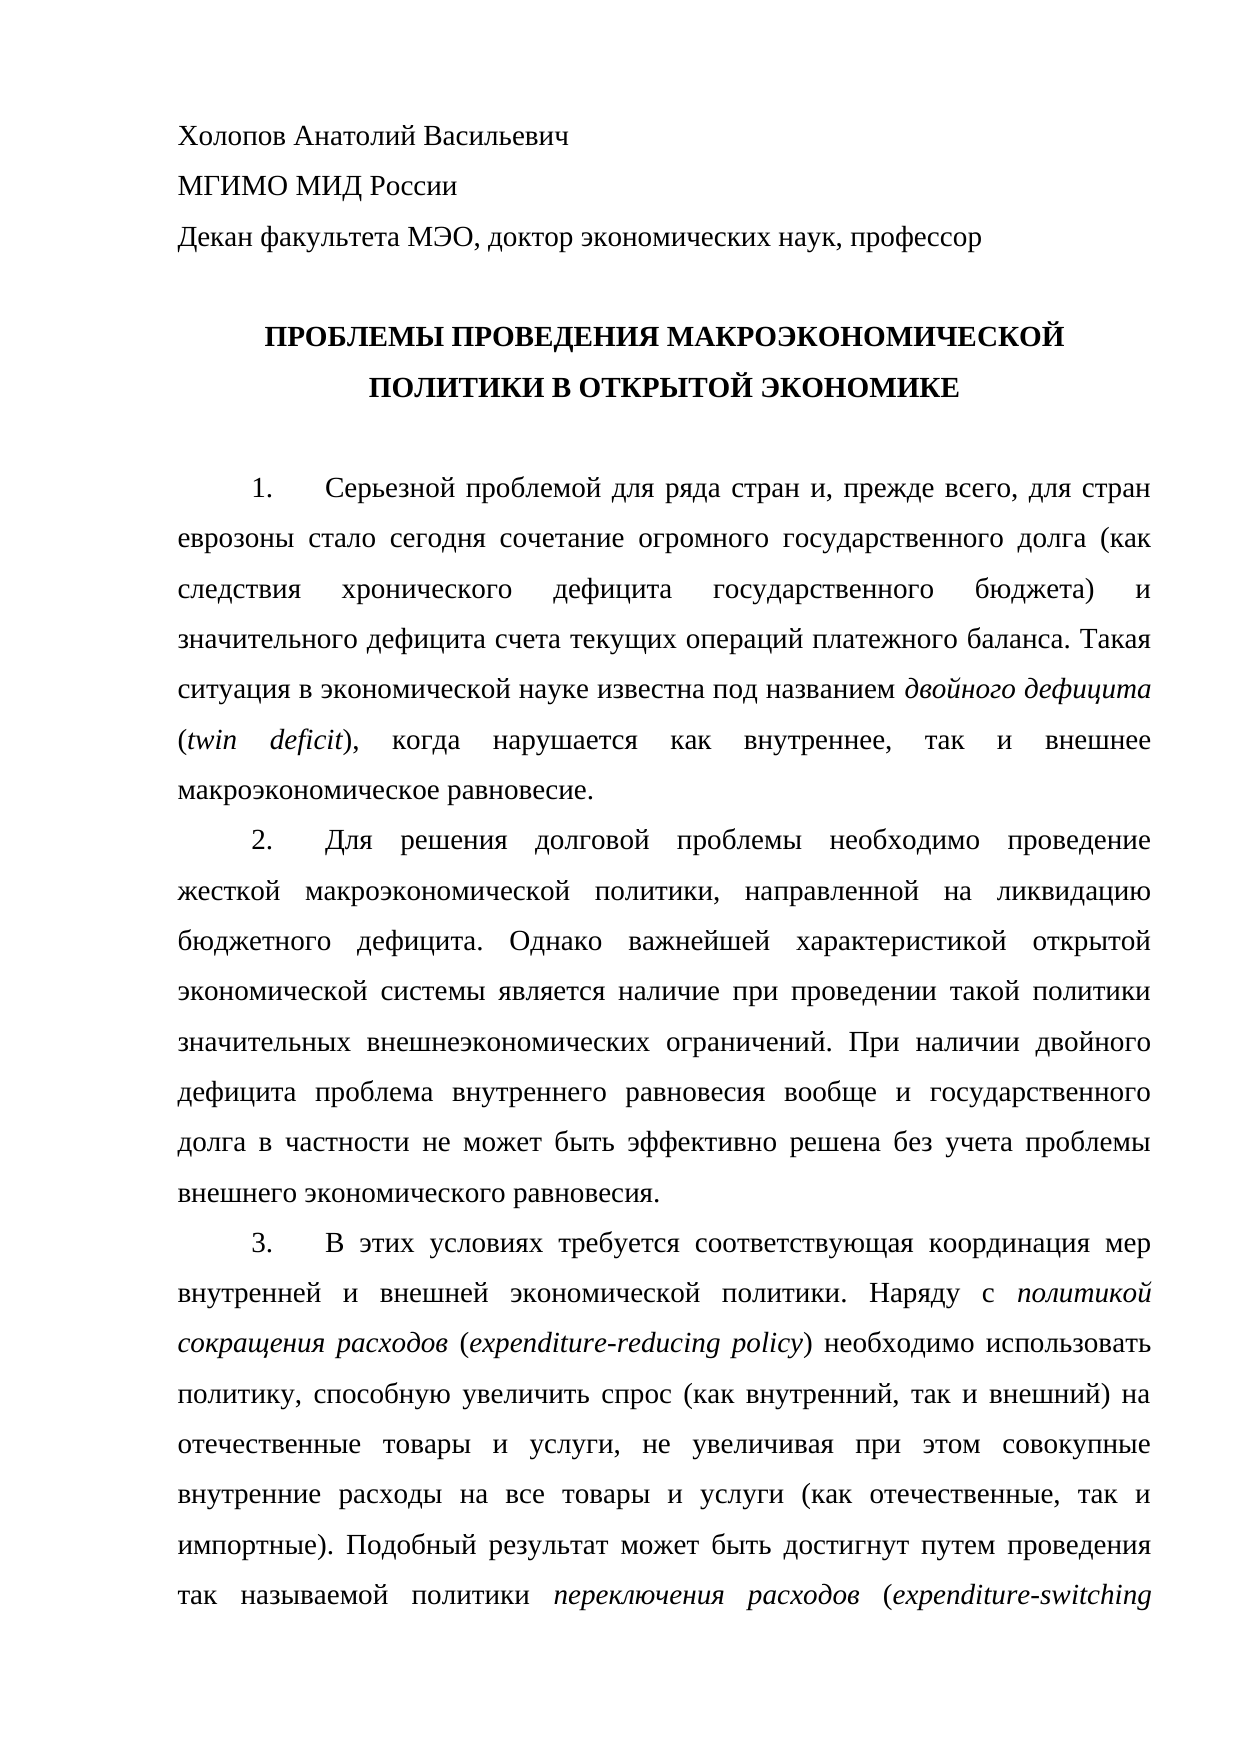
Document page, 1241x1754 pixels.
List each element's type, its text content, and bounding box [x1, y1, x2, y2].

list Серьезной проблемой для ряда стран и, прежде всего, для стран еврозоны стало сегодня сочетание огромного государственного долга (как следствия хронического дефицита государственного бюджета) и значительного дефицита счета текущих операций платежного баланса. Такая ситуация в экономической науке известна под названием двойного дефицита (twin deficit), когда нарушается как внутреннее, так и внешнее макроэкономическое равновесие. [177, 470, 1152, 806]
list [177, 1225, 1152, 1611]
text Декан факультета МЭО, доктор экономических наук, профессор [177, 219, 1152, 252]
list Для решения долговой проблемы необходимо проведение жесткой макроэкономической политики, направленной на ликвидацию бюджетного дефицита. Однако важнейшей характеристикой открытой экономической системы является наличие при проведении такой политики значительных внешнеэкономических ограничений. При наличии двойного дефицита проблема внутреннего равновесия вообще и государственного долга в частности не может быть эффективно решена без учета проблемы внешнего экономического равновесия. [177, 822, 1152, 1208]
text Холопов Анатолий Васильевич [177, 118, 1152, 152]
text ПРОБЛЕМЫ ПРОВЕДЕНИЯ МАКРОЭКОНОМИЧЕСКОЙ ПОЛИТИКИ В ОТКРЫТОЙ ЭКОНОМИКЕ [177, 319, 1152, 403]
text МГИМО МИД России [177, 168, 1152, 202]
